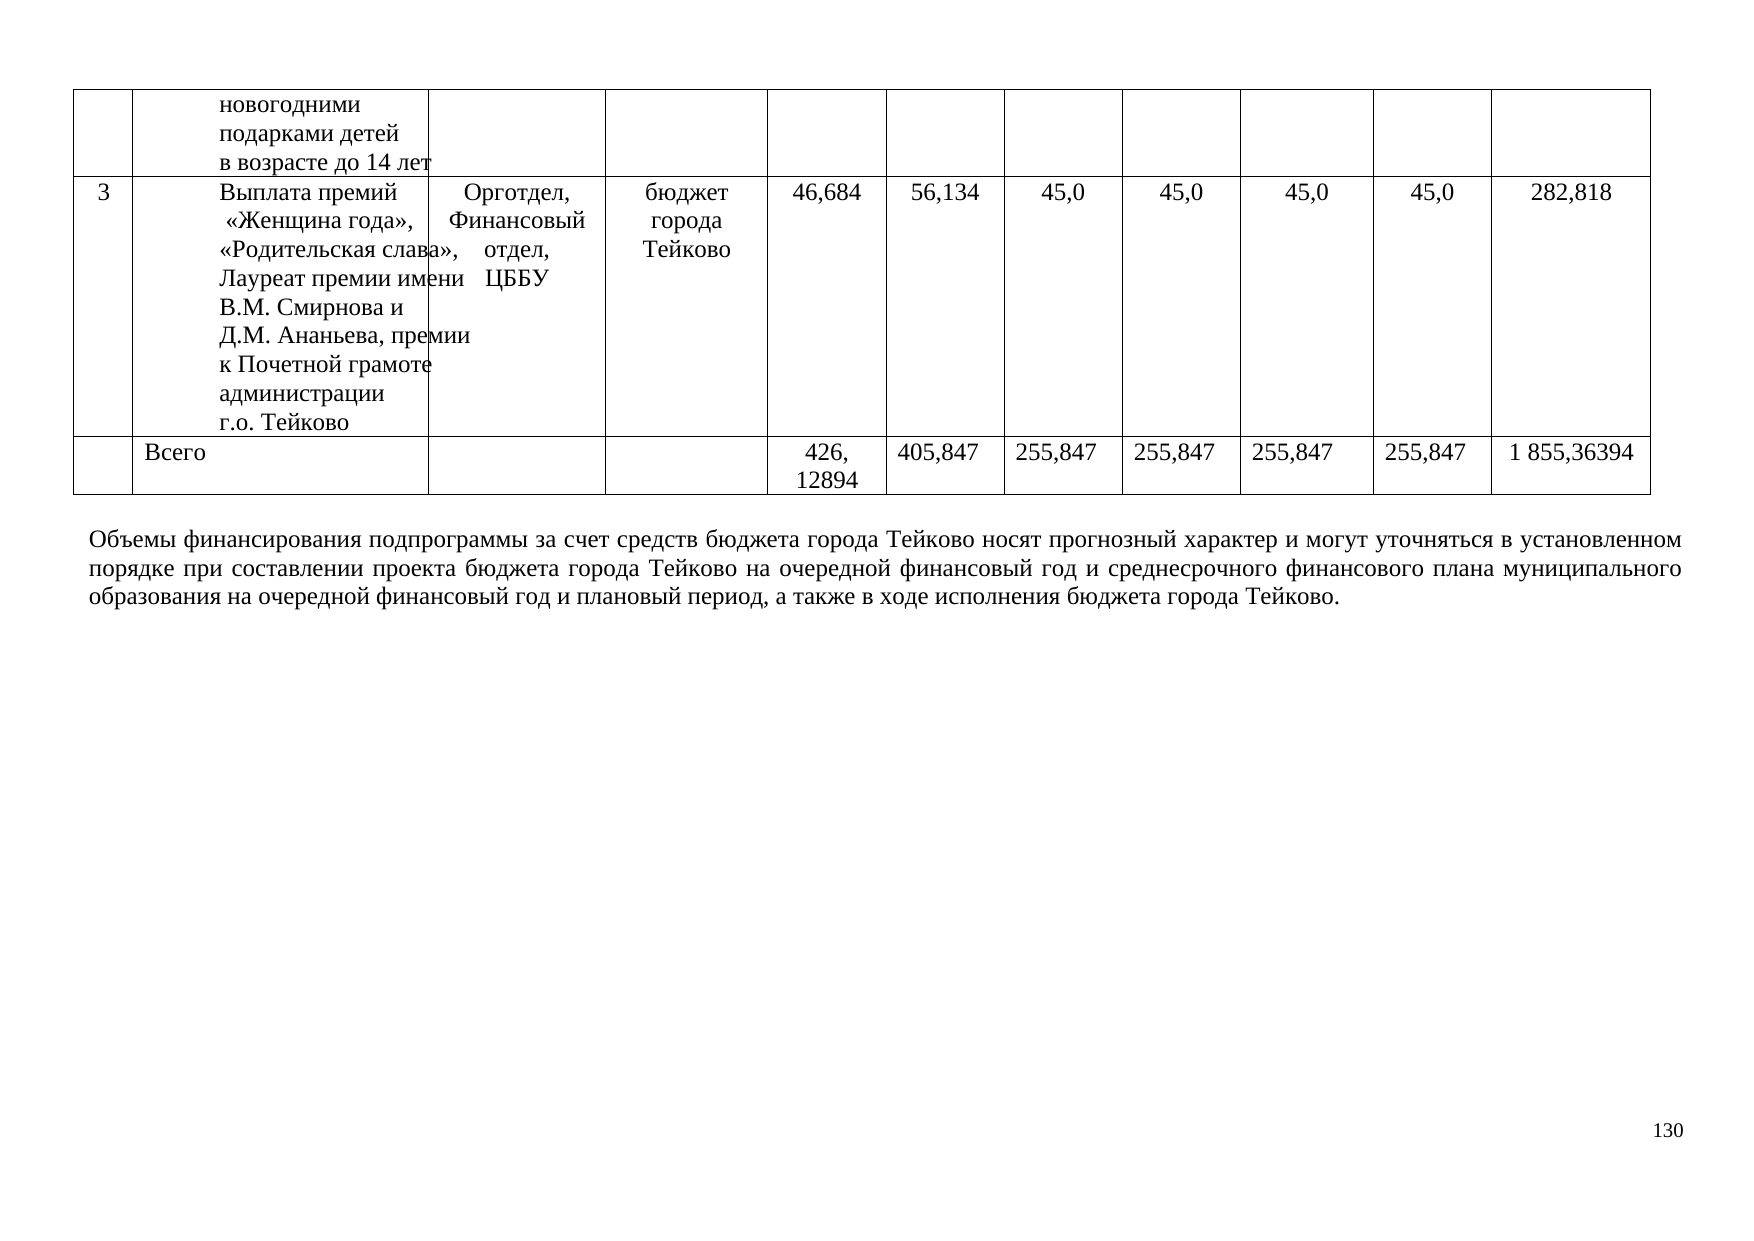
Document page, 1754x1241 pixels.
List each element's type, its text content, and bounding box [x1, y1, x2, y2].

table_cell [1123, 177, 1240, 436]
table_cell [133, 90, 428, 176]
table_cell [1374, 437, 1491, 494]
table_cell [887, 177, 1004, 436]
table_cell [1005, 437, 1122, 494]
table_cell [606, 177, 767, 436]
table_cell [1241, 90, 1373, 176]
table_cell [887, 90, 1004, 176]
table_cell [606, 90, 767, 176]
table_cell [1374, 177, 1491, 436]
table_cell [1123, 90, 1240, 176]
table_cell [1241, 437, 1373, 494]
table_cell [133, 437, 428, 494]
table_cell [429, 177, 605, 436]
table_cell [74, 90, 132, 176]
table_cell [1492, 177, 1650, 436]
text Объемы финансирования подпрограммы за счет средств бюджета города Тейково носят прогнозный характер и могут уточняться в установленном порядке при составлении проекта бюджета города Тейково на очередной финансовый год и среднесрочного финансового плана муниципального образования на очередной финансовый год и плановый период, а также в ходе исполнения бюджета города Тейково. [89, 524, 1683, 610]
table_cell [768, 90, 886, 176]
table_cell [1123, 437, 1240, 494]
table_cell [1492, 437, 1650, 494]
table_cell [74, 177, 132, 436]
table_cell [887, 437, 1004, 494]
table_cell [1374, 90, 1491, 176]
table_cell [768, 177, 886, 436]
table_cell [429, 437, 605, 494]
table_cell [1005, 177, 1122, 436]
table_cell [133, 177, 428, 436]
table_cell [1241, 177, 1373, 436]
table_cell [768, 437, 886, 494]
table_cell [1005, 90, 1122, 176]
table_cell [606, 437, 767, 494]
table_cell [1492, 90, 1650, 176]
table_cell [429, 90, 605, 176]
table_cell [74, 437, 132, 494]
